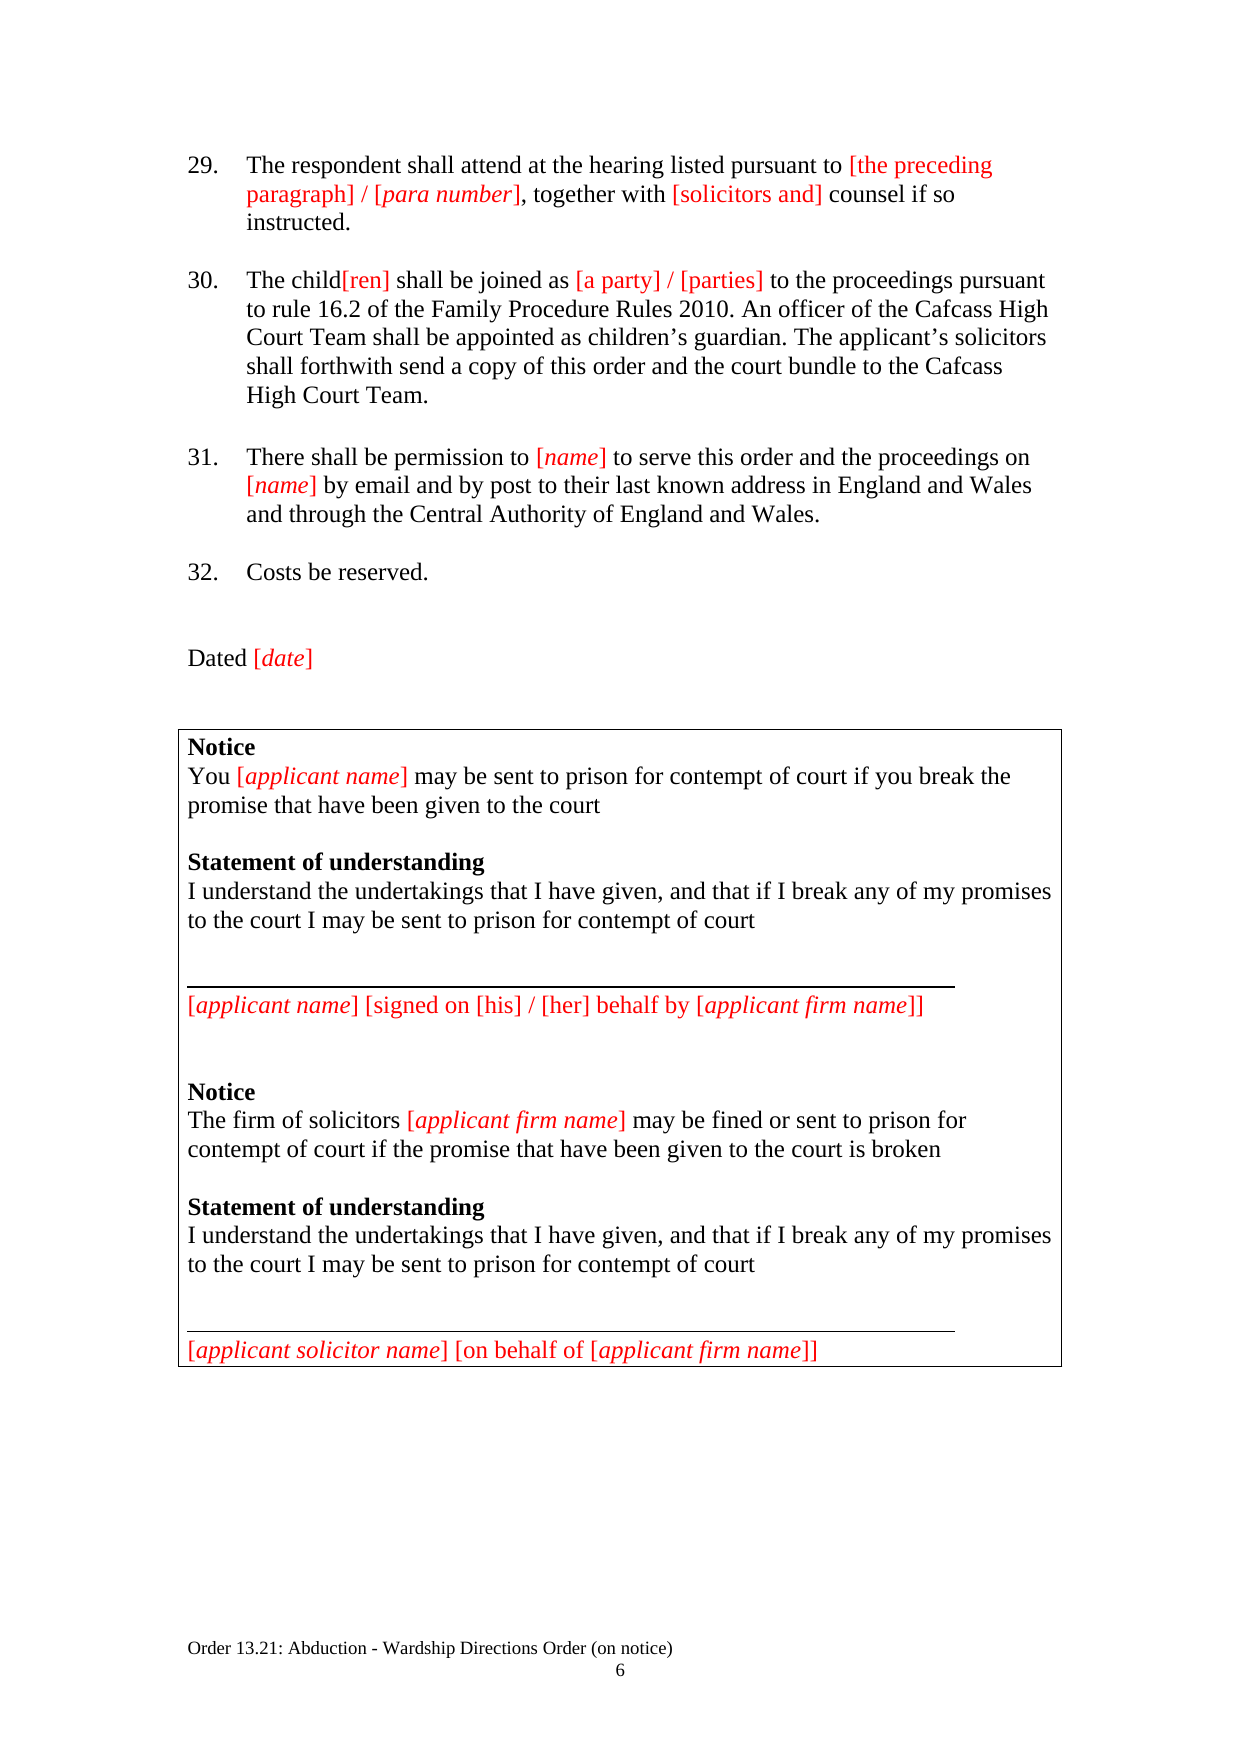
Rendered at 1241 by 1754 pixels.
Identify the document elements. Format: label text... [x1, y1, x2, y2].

list Costs be reserved. [187, 557, 1053, 586]
text Dated [date] [187, 643, 1053, 672]
text The firm of solicitors [applicant firm name] may be fined or sent to prison for contempt of court if the promise that have been given to the court is broken [187, 1105, 1053, 1163]
text [applicant name] [signed on [his] / [her] behalf by [applicant firm name]] [187, 990, 1053, 1019]
list The respondent shall attend at the hearing listed pursuant to [the preceding paragraph] / [para number], together with [solicitors and] counsel if so instructed. [187, 150, 1053, 236]
text I understand the undertakings that I have given, and that if I break any of my promises to the court I may be sent to prison for contempt of court [187, 876, 1053, 934]
text Statement of understanding [187, 847, 1053, 876]
text I understand the undertakings that I have given, and that if I break any of my promises to the court I may be sent to prison for contempt of court [187, 1220, 1053, 1278]
text Statement of understanding [187, 1192, 1053, 1220]
list There shall be permission to [name] to serve this order and the proceedings on [name] by email and by post to their last known address in England and Wales and through the Central Authority of England and Wales. [187, 442, 1053, 528]
text Notice [179, 730, 1061, 761]
text Notice [187, 1077, 1053, 1105]
text You [applicant name] may be sent to prison for contempt of court if you break the promise that have been given to the court [187, 761, 1053, 819]
list The child[ren] shall be joined as [a party] / [parties] to the proceedings pursuant to rule 16.2 of the Family Procedure Rules 2010. An officer of the Cafcass High Court Team shall be appointed as children’s guardian. The applicant’s solicitors shall forthwith send a copy of this order and the court bundle to the Cafcass High Court Team. [187, 265, 1053, 409]
text [applicant solicitor name] [on behalf of [applicant firm name]] [179, 1332, 1061, 1366]
